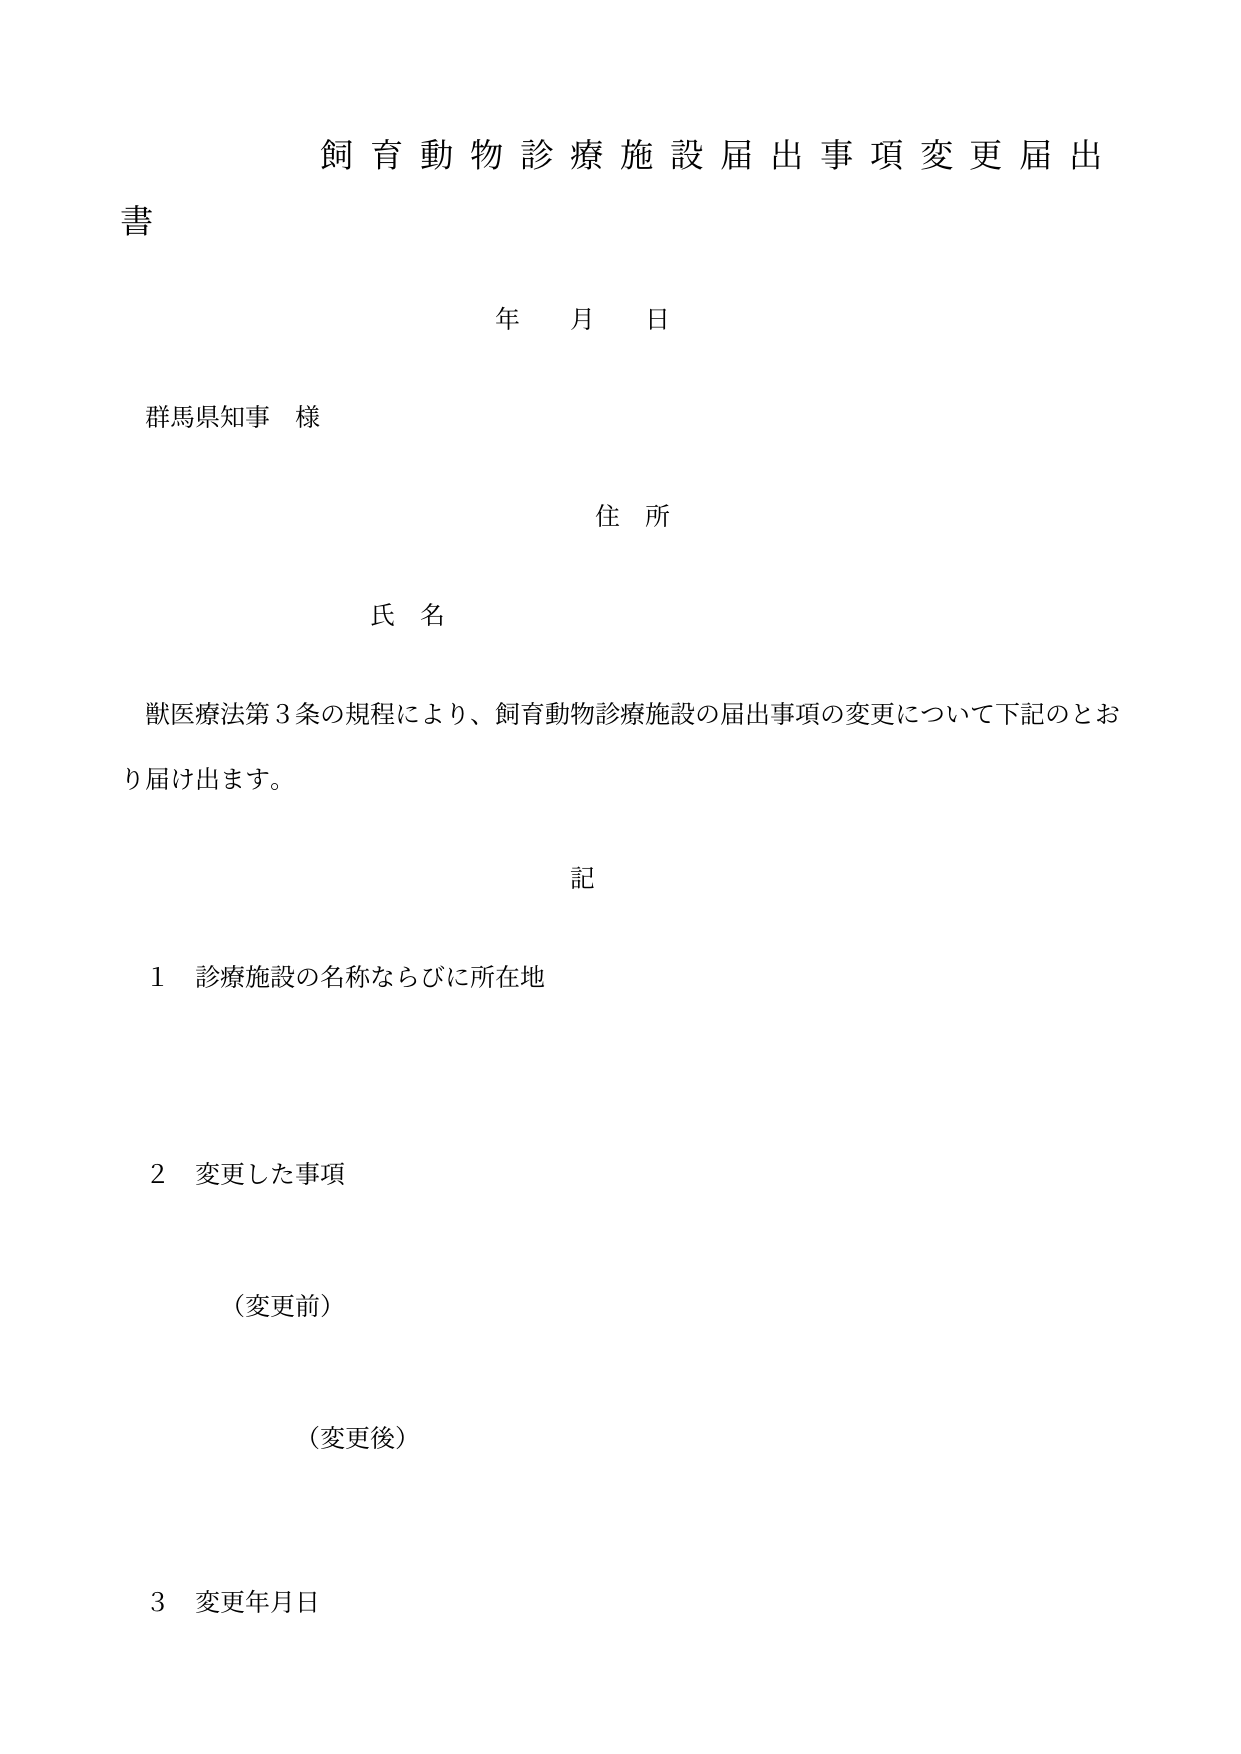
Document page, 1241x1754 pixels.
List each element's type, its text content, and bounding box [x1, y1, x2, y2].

text １ 診療施設の名称ならびに所在地 [120, 943, 1120, 1009]
text （変更後） [120, 1404, 1120, 1469]
text 氏 名 [120, 581, 1120, 647]
text 住 所 [120, 482, 1120, 548]
text 飼育動物診療施設届出事項変更届出書 [120, 120, 1120, 252]
text ３ 変更年月日 [120, 1568, 1120, 1634]
text ２ 変更した事項 [120, 1140, 1120, 1206]
text 年 月 日 [120, 284, 1120, 350]
text 獣医療法第３条の規程により、飼育動物診療施設の届出事項の変更について下記のとおり届け出ます。 [120, 679, 1120, 811]
text 記 [120, 844, 1120, 910]
text 群馬県知事 様 [120, 383, 1120, 449]
text （変更前） [120, 1272, 1120, 1338]
